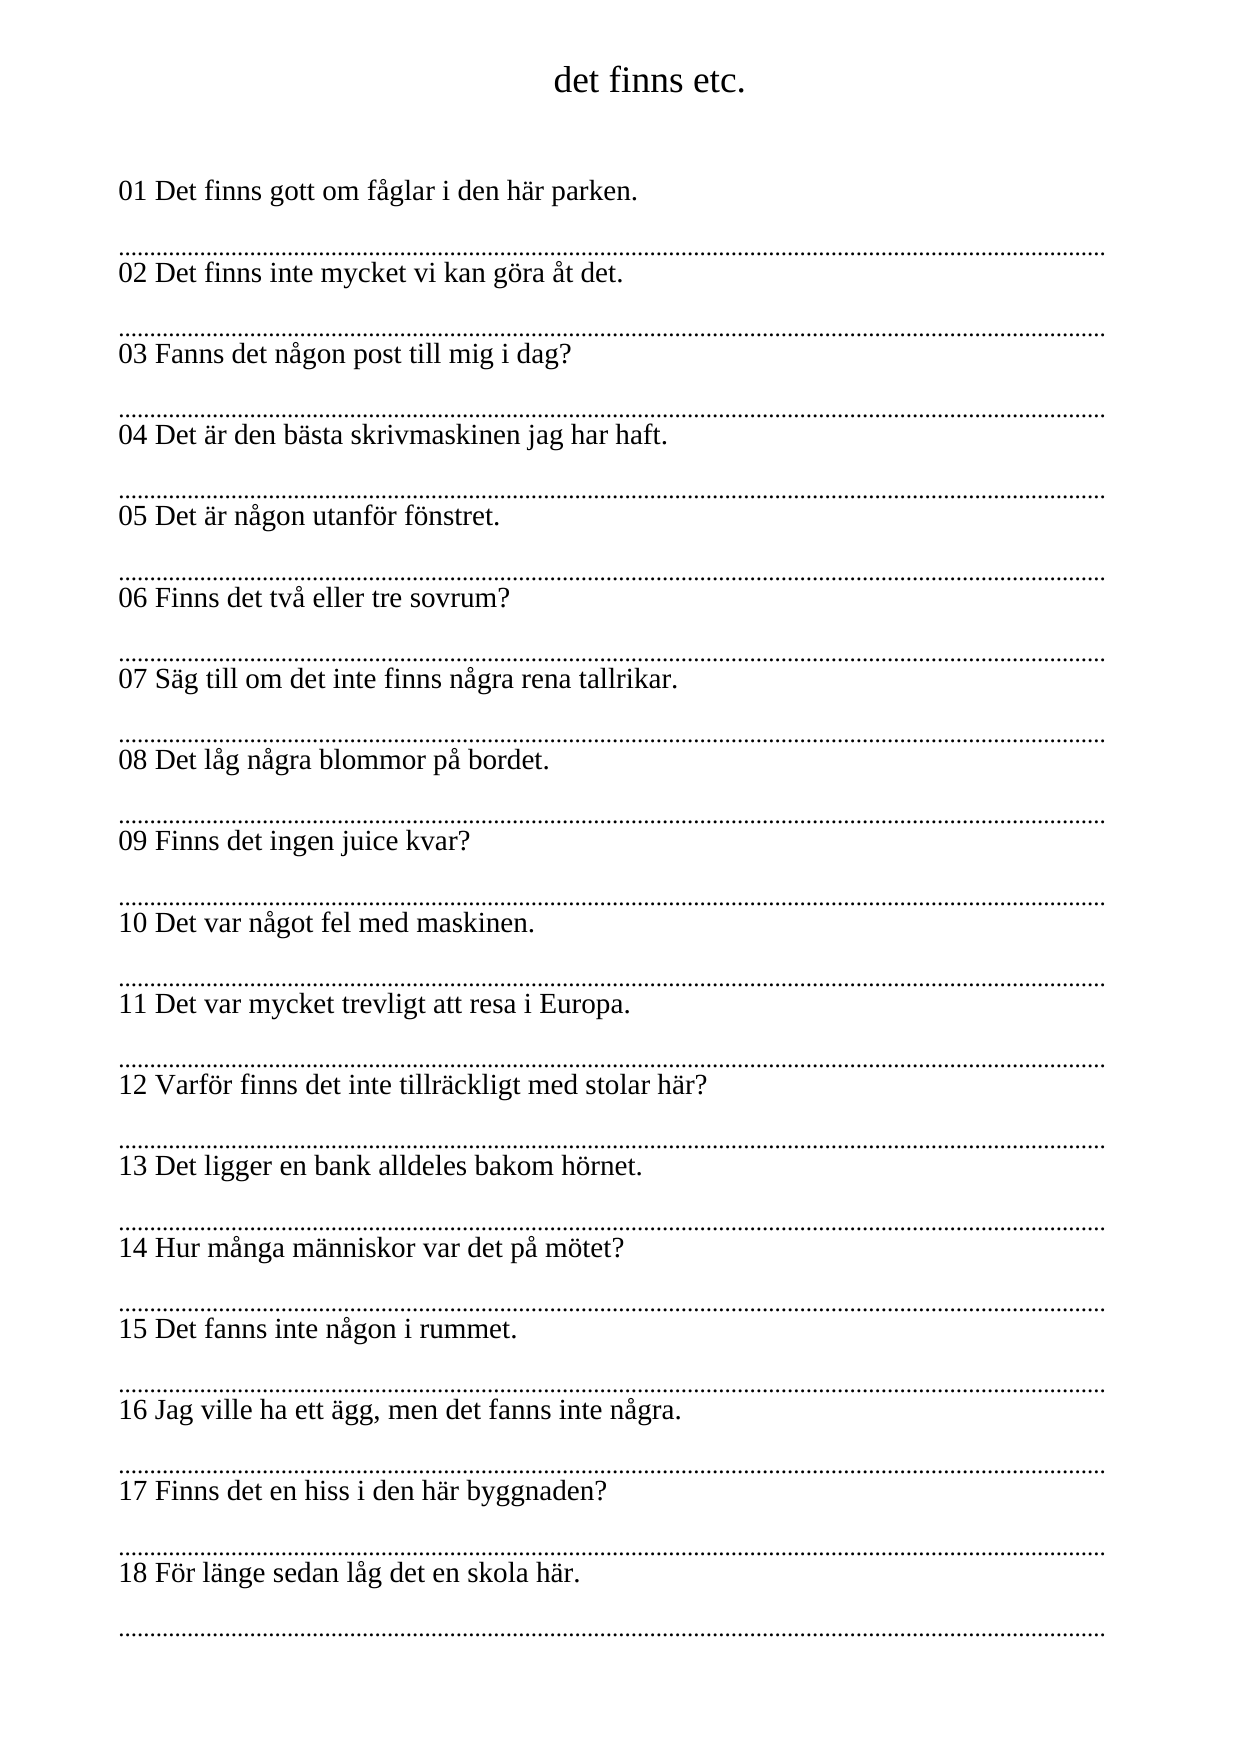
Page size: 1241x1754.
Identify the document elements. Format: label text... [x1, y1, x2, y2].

text det finns etc. [118, 71, 1181, 98]
text 05 Det är någon utanför fönstret. [118, 504, 1181, 531]
text 14 Hur många människor var det på mötet? [118, 1235, 1181, 1262]
text 07 Säg till om det inte finns några rena tallrikar. [118, 667, 1181, 694]
text 11 Det var mycket trevligt att resa i Europa. [118, 992, 1181, 1019]
text 09 Finns det ingen juice kvar? [118, 829, 1181, 856]
text 06 Finns det två eller tre sovrum? [118, 585, 1181, 612]
text 08 Det låg några blommor på bordet. [118, 748, 1181, 775]
text 16 Jag ville ha ett ägg, men det fanns inte några. [118, 1398, 1181, 1425]
text 10 Det var något fel med maskinen. [118, 910, 1181, 937]
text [118, 1614, 1181, 1642]
text 04 Det är den bästa skrivmaskinen jag har haft. [118, 423, 1181, 450]
text 15 Det fanns inte någon i rummet. [118, 1317, 1181, 1344]
text 02 Det finns inte mycket vi kan göra åt det. [118, 260, 1181, 287]
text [118, 1533, 1181, 1560]
text 01 Det finns gott om fåglar i den här parken. [118, 179, 1181, 206]
text 12 Varför finns det inte tillräckligt med stolar här? [118, 1073, 1181, 1100]
text 17 Finns det en hiss i den här byggnaden? [118, 1479, 1181, 1506]
text 18 För länge sedan låg det en skola här. [118, 1560, 1181, 1587]
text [118, 233, 1181, 260]
text 13 Det ligger en bank alldeles bakom hörnet. [118, 1154, 1181, 1181]
text 03 Fanns det någon post till mig i dag? [118, 342, 1181, 369]
